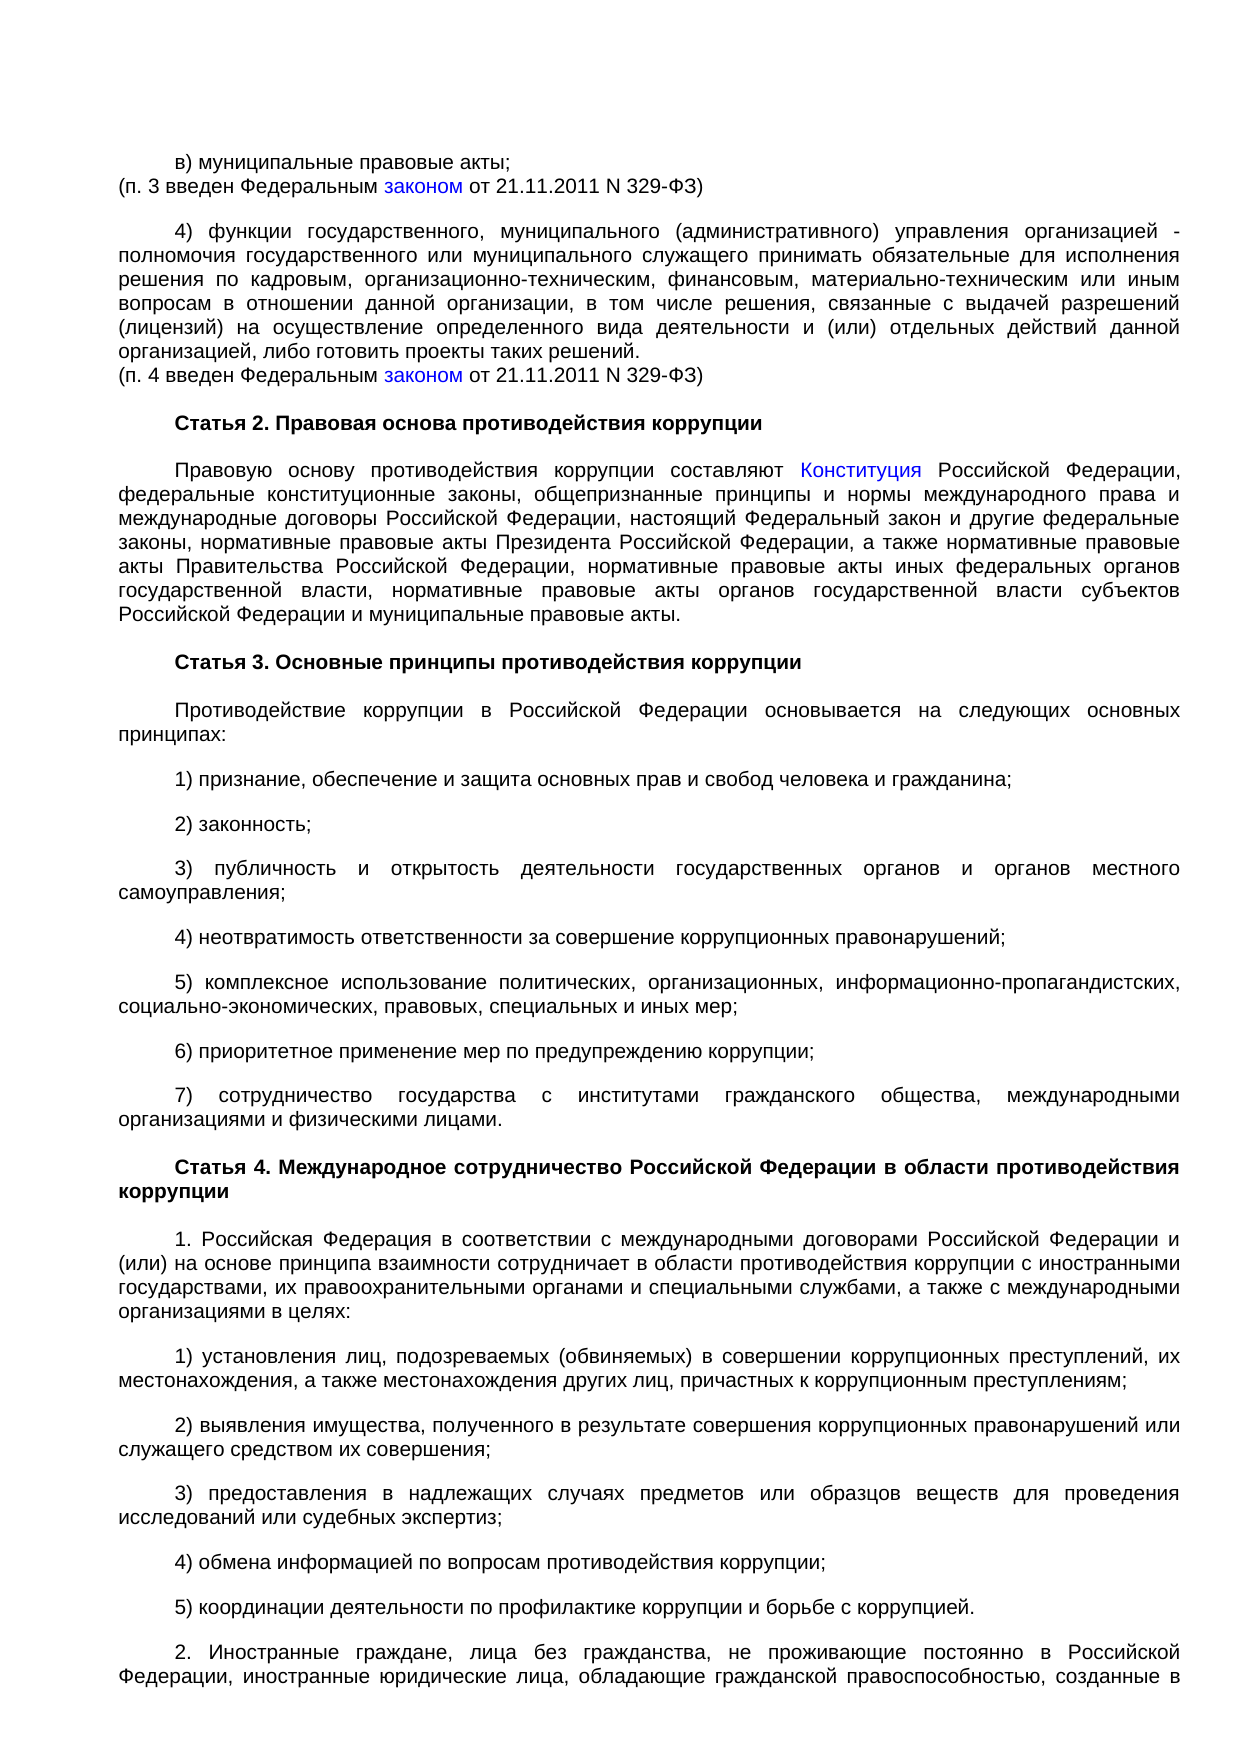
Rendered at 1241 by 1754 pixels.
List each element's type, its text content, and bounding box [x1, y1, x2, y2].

text Статья 2. Правовая основа противодействия коррупции [118, 410, 1181, 434]
text 5) координации деятельности по профилактике коррупции и борьбе с коррупцией. [118, 1595, 1181, 1619]
text 3) предоставления в надлежащих случаях предметов или образцов веществ для проведения исследований или судебных экспертиз; [118, 1481, 1181, 1529]
text 1) установления лиц, подозреваемых (обвиняемых) в совершении коррупционных преступлений, их местонахождения, а также местонахождения других лиц, причастных к коррупционным преступлениям; [118, 1344, 1181, 1392]
text 1. Российская Федерация в соответствии с международными договорами Российской Федерации и (или) на основе принципа взаимности сотрудничает в области противодействия коррупции с иностранными государствами, их правоохранительными органами и специальными службами, а также с международными организациями в целях: [118, 1227, 1181, 1323]
text 4) функции государственного, муниципального (административного) управления организацией - полномочия государственного или муниципального служащего принимать обязательные для исполнения решения по кадровым, организационно-техническим, финансовым, материально-техническим или иным вопросам в отношении данной организации, в том числе решения, связанные с выдачей разрешений (лицензий) на осуществление определенного вида деятельности и (или) отдельных действий данной организацией, либо готовить проекты таких решений. [118, 219, 1181, 362]
text Противодействие коррупции в Российской Федерации основывается на следующих основных принципах: [118, 698, 1181, 746]
text 7) сотрудничество государства с институтами гражданского общества, международными организациями и физическими лицами. [118, 1083, 1181, 1131]
text 4) неотвратимость ответственности за совершение коррупционных правонарушений; [118, 925, 1181, 949]
text 3) публичность и открытость деятельности государственных органов и органов местного самоуправления; [118, 856, 1181, 904]
text Статья 3. Основные принципы противодействия коррупции [118, 650, 1181, 674]
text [118, 1639, 1181, 1687]
text 5) комплексное использование политических, организационных, информационно-пропагандистских, социально-экономических, правовых, специальных и иных мер; [118, 970, 1181, 1018]
text 6) приоритетное применение мер по предупреждению коррупции; [118, 1038, 1181, 1062]
text Правовую основу противодействия коррупции составляют Конституция Российской Федерации, федеральные конституционные законы, общепризнанные принципы и нормы международного права и международные договоры Российской Федерации, настоящий Федеральный закон и другие федеральные законы, нормативные правовые акты Президента Российской Федерации, а также нормативные правовые акты Правительства Российской Федерации, нормативные правовые акты иных федеральных органов государственной власти, нормативные правовые акты органов государственной власти субъектов Российской Федерации и муниципальные правовые акты. [118, 458, 1181, 626]
text 4) обмена информацией по вопросам противодействия коррупции; [118, 1550, 1181, 1574]
text 2) законность; [118, 811, 1181, 835]
text 2) выявления имущества, полученного в результате совершения коррупционных правонарушений или служащего средством их совершения; [118, 1412, 1181, 1460]
text Статья 4. Международное сотрудничество Российской Федерации в области противодействия коррупции [118, 1155, 1181, 1203]
text в) муниципальные правовые акты; [118, 150, 1181, 174]
text (п. 3 введен Федеральным законом от 21.11.2011 N 329-ФЗ) [118, 174, 1181, 198]
text (п. 4 введен Федеральным законом от 21.11.2011 N 329-ФЗ) [118, 362, 1181, 386]
text 1) признание, обеспечение и защита основных прав и свобод человека и гражданина; [118, 767, 1181, 791]
